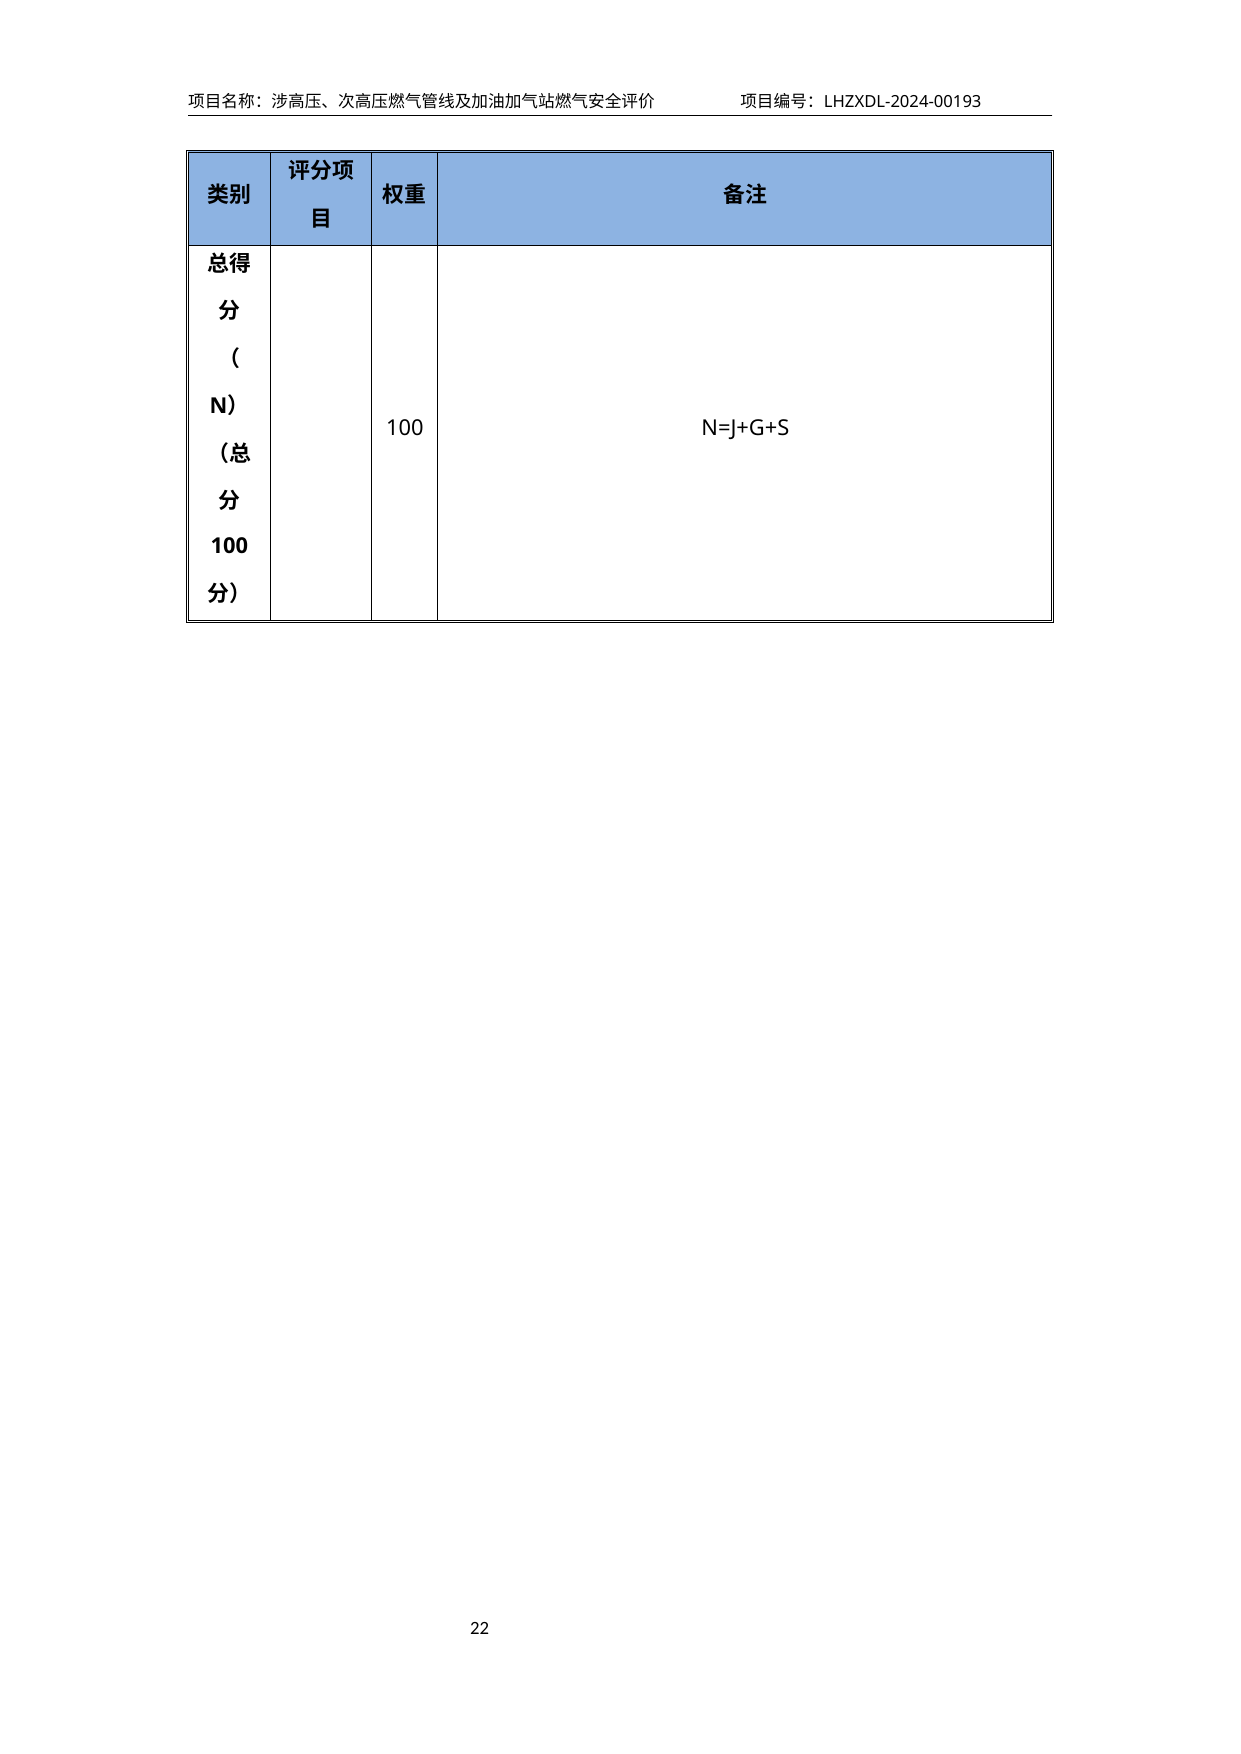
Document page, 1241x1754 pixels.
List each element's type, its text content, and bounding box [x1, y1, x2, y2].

table_header 评分项目 [271, 153, 371, 245]
table_cell 总得分（N） （总分100分） [189, 246, 270, 620]
table_header 备注 [438, 153, 1051, 245]
table_header 权重 [372, 153, 437, 245]
table_header 类别 [189, 153, 270, 245]
table_cell N=J+G+S [438, 246, 1051, 620]
table_cell 100 [372, 246, 437, 620]
table_cell [271, 246, 371, 620]
